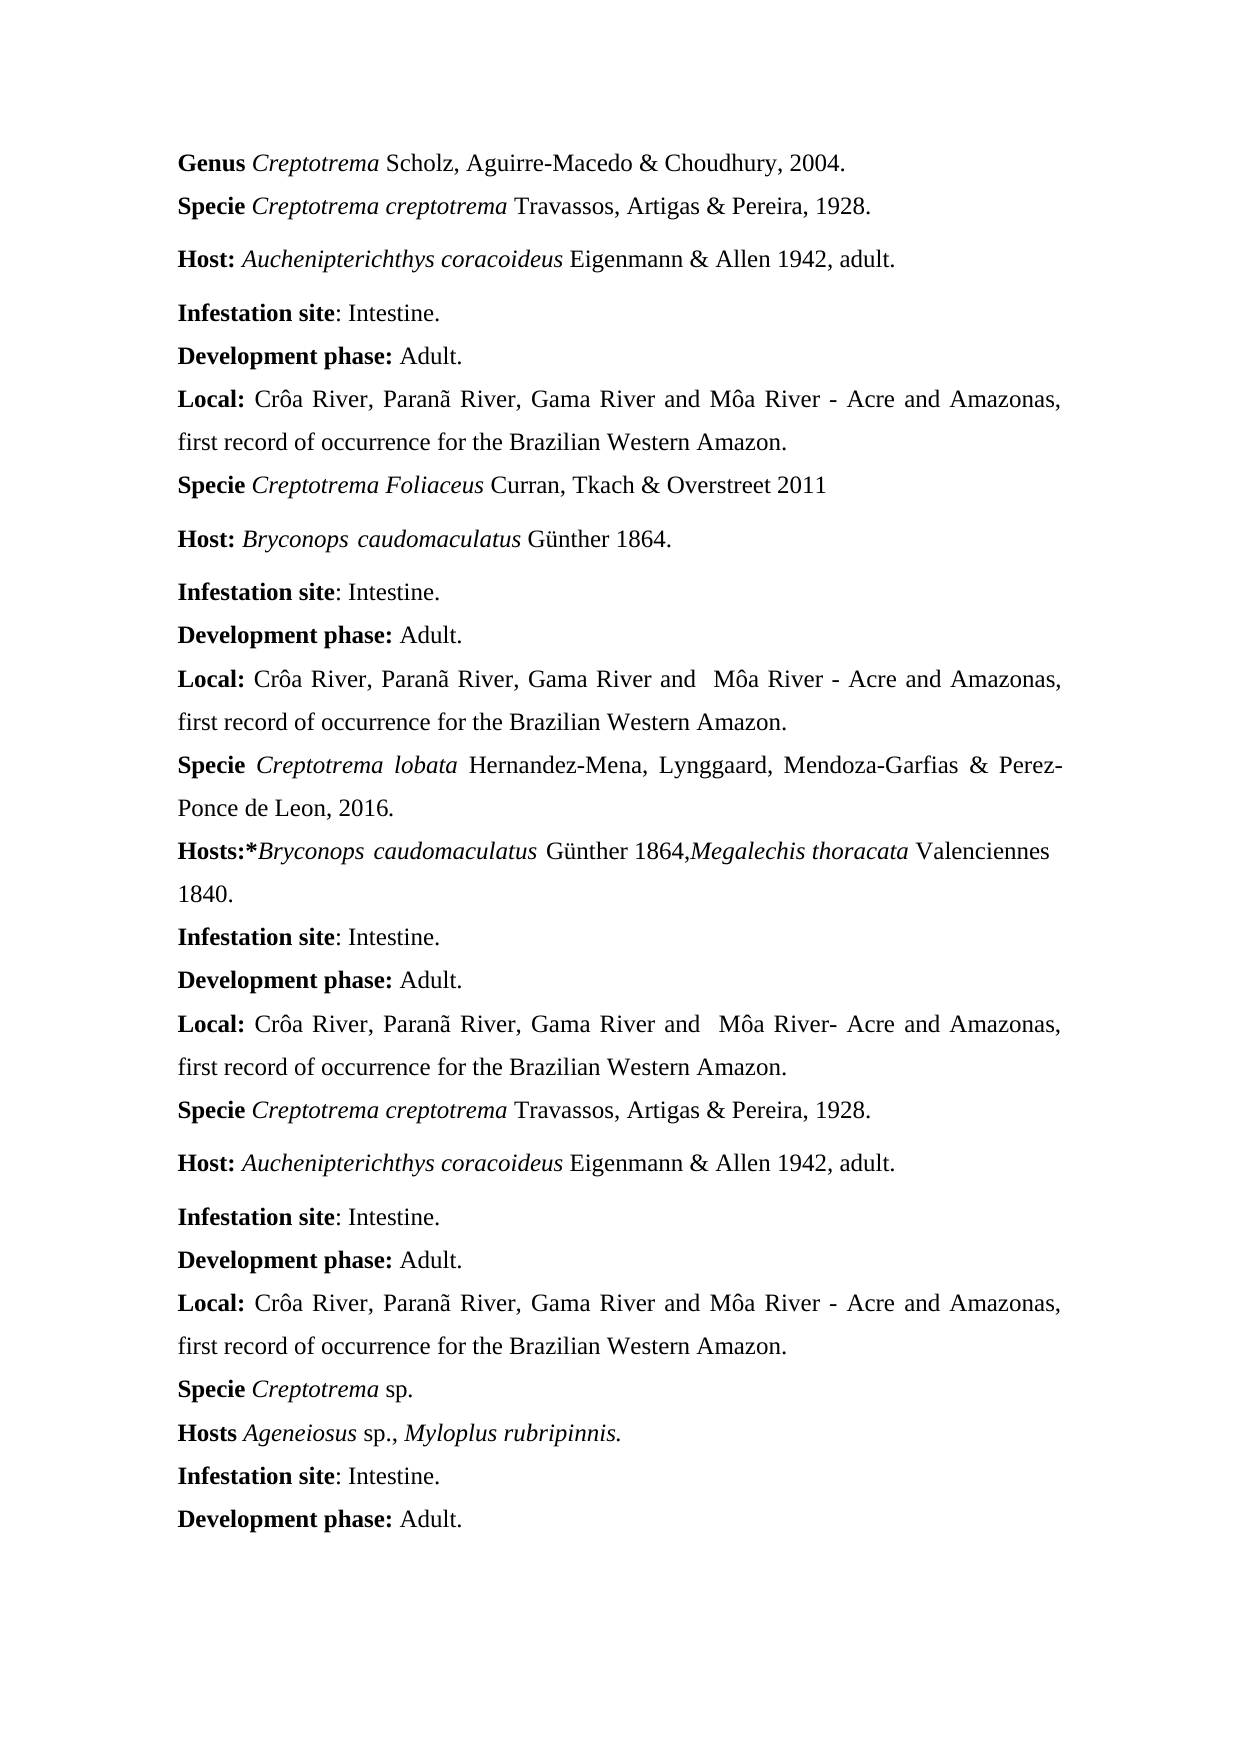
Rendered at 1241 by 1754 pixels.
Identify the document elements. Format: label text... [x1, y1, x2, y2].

text Local: Crôa River, Paranã River, Gama River and Môa River - Acre and Amazonas, first record of occurrence for the Brazilian Western Amazon. [177, 664, 1063, 736]
text Specie Creptotrema sp. [177, 1374, 1063, 1403]
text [177, 1288, 1063, 1360]
text Hosts:*Bryconops caudomaculatus Günther 1864,Megalechis thoracata Valenciennes 1840. [177, 836, 1063, 908]
text Development phase: Adult. [177, 1245, 1063, 1274]
subtitle Host: Bryconops caudomaculatus Günther 1864. [177, 524, 1063, 553]
text Development phase: Adult. [177, 966, 1063, 994]
text Development phase: Adult. [177, 341, 1063, 370]
text Development phase: Adult. [177, 1504, 1063, 1533]
text Hosts Ageneiosus sp., Myloplus rubripinnis. [177, 1418, 1063, 1446]
text Local: Crôa River, Paranã River, Gama River and Môa River- Acre and Amazonas, first record of occurrence for the Brazilian Western Amazon. [177, 1009, 1063, 1081]
subtitle Specie Creptotrema creptotrema Travassos, Artigas & Pereira, 1928. [177, 191, 1063, 219]
text Infestation site: Intestine. [177, 577, 1063, 606]
subtitle Host: Auchenipterichthys coracoideus Eigenmann & Allen 1942, adult. [177, 1148, 1063, 1177]
text Development phase: Adult. [177, 621, 1063, 649]
subtitle Specie Creptotrema creptotrema Travassos, Artigas & Pereira, 1928. [177, 1095, 1063, 1124]
text Genus Creptotrema Scholz, Aguirre-Macedo & Choudhury, 2004. [177, 148, 1063, 176]
subtitle Host: Auchenipterichthys coracoideus Eigenmann & Allen 1942, adult. [177, 244, 1063, 273]
text Infestation site: Intestine. [177, 298, 1063, 327]
text Infestation site: Intestine. [177, 1461, 1063, 1489]
text Local: Crôa River, Paranã River, Gama River and Môa River - Acre and Amazonas, first record of occurrence for the Brazilian Western Amazon. [177, 384, 1063, 456]
text Infestation site: Intestine. [177, 922, 1063, 951]
subtitle Specie Creptotrema Foliaceus Curran, Tkach & Overstreet 2011 [177, 470, 1063, 499]
text Infestation site: Intestine. [177, 1202, 1063, 1231]
text Specie Creptotrema lobata Hernandez-Mena, Lynggaard, Mendoza-Garfias & Perez-Ponce de Leon, 2016. [177, 750, 1063, 822]
